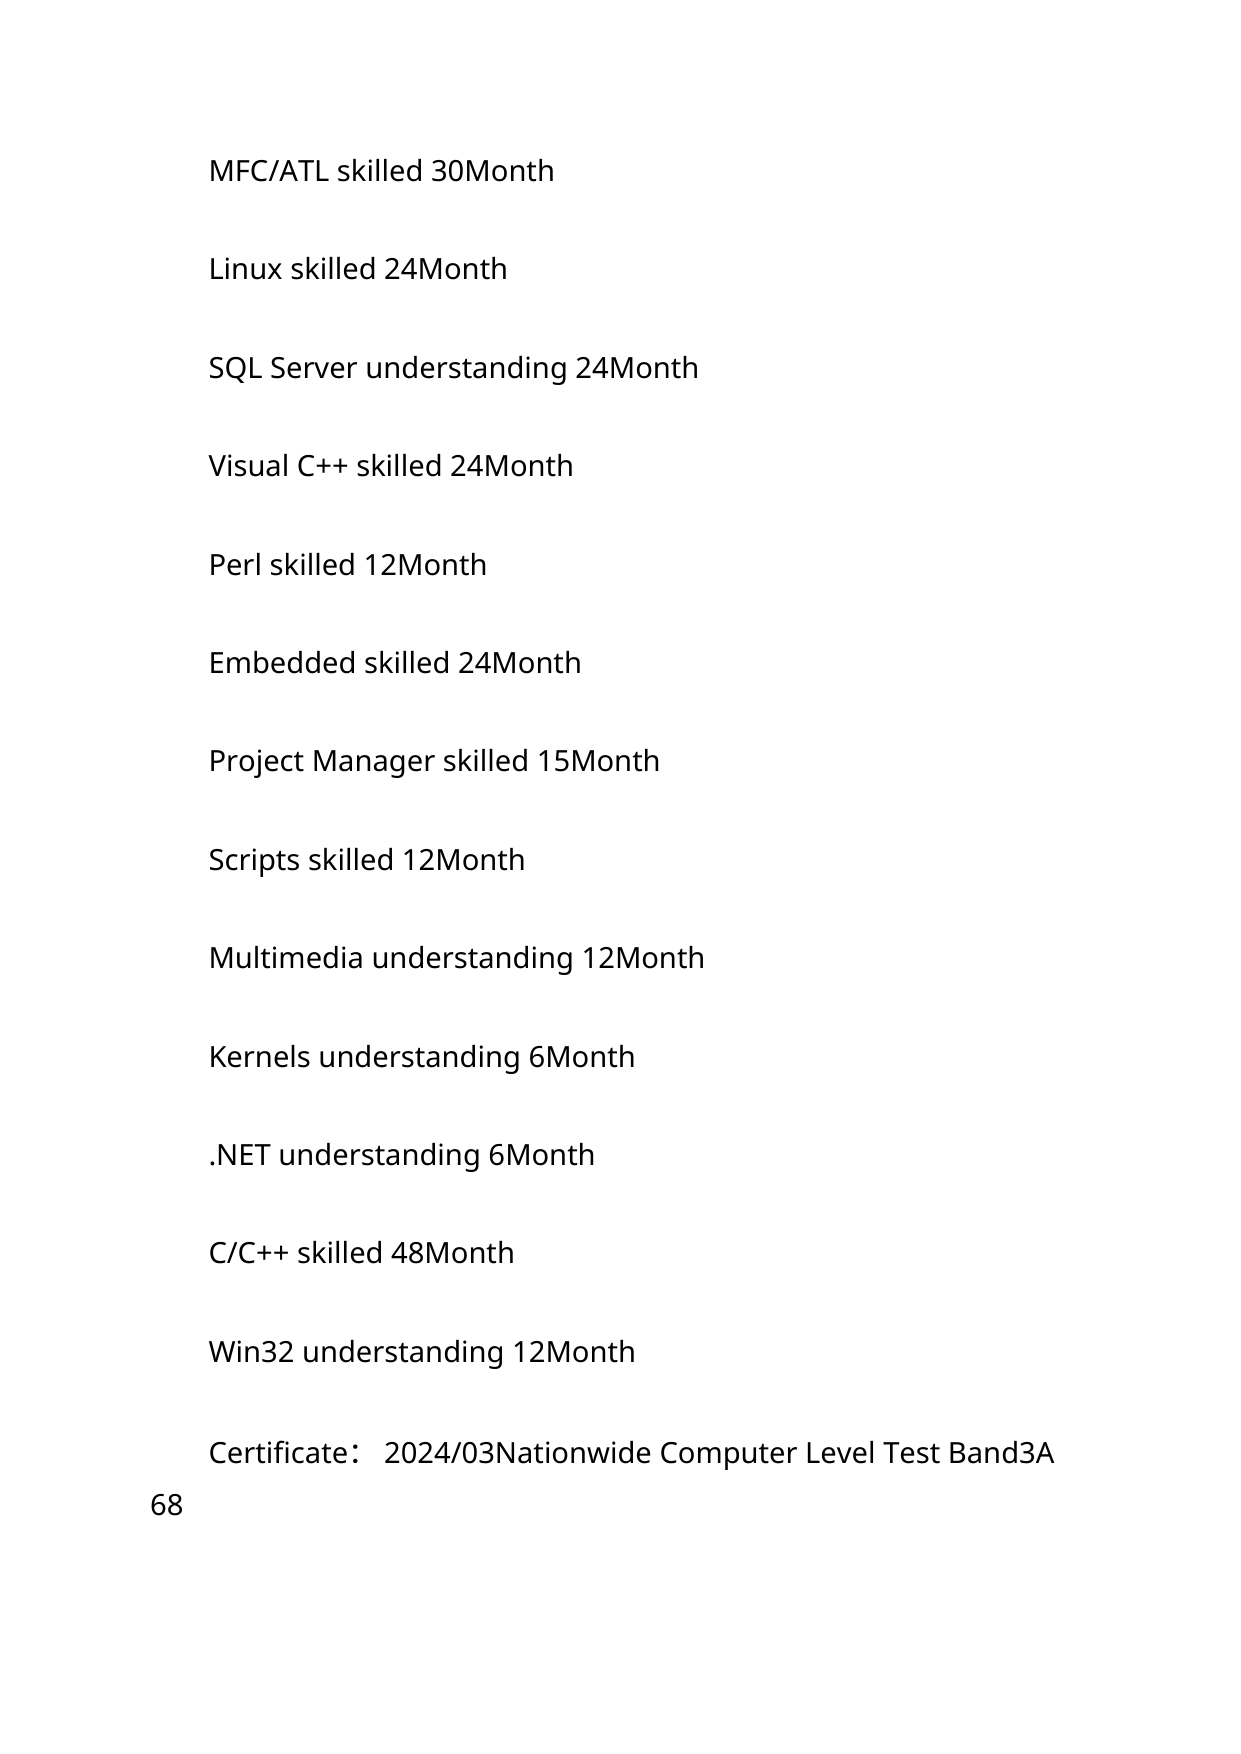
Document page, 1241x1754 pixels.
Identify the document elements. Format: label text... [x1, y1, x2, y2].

text Project Manager skilled 15Month [150, 741, 1090, 780]
text MFC/ATL skilled 30Month [150, 150, 1090, 190]
text Kernels understanding 6Month [150, 1036, 1090, 1076]
text Win32 understanding 12Month [150, 1331, 1090, 1371]
text Linux skilled 24Month [150, 248, 1090, 288]
text C/C++ skilled 48Month [150, 1233, 1090, 1272]
text SQL Server understanding 24Month [150, 347, 1090, 387]
text .NET understanding 6Month [150, 1134, 1090, 1174]
text Multimedia understanding 12Month [150, 937, 1090, 977]
text Embedded skilled 24Month [150, 642, 1090, 682]
text Scripts skilled 12Month [150, 839, 1090, 879]
text Perl skilled 12Month [150, 544, 1090, 583]
text Certificate： 2024/03Nationwide Computer Level Test Band3A 68 [150, 1430, 1090, 1524]
text Visual C++ skilled 24Month [150, 445, 1090, 485]
